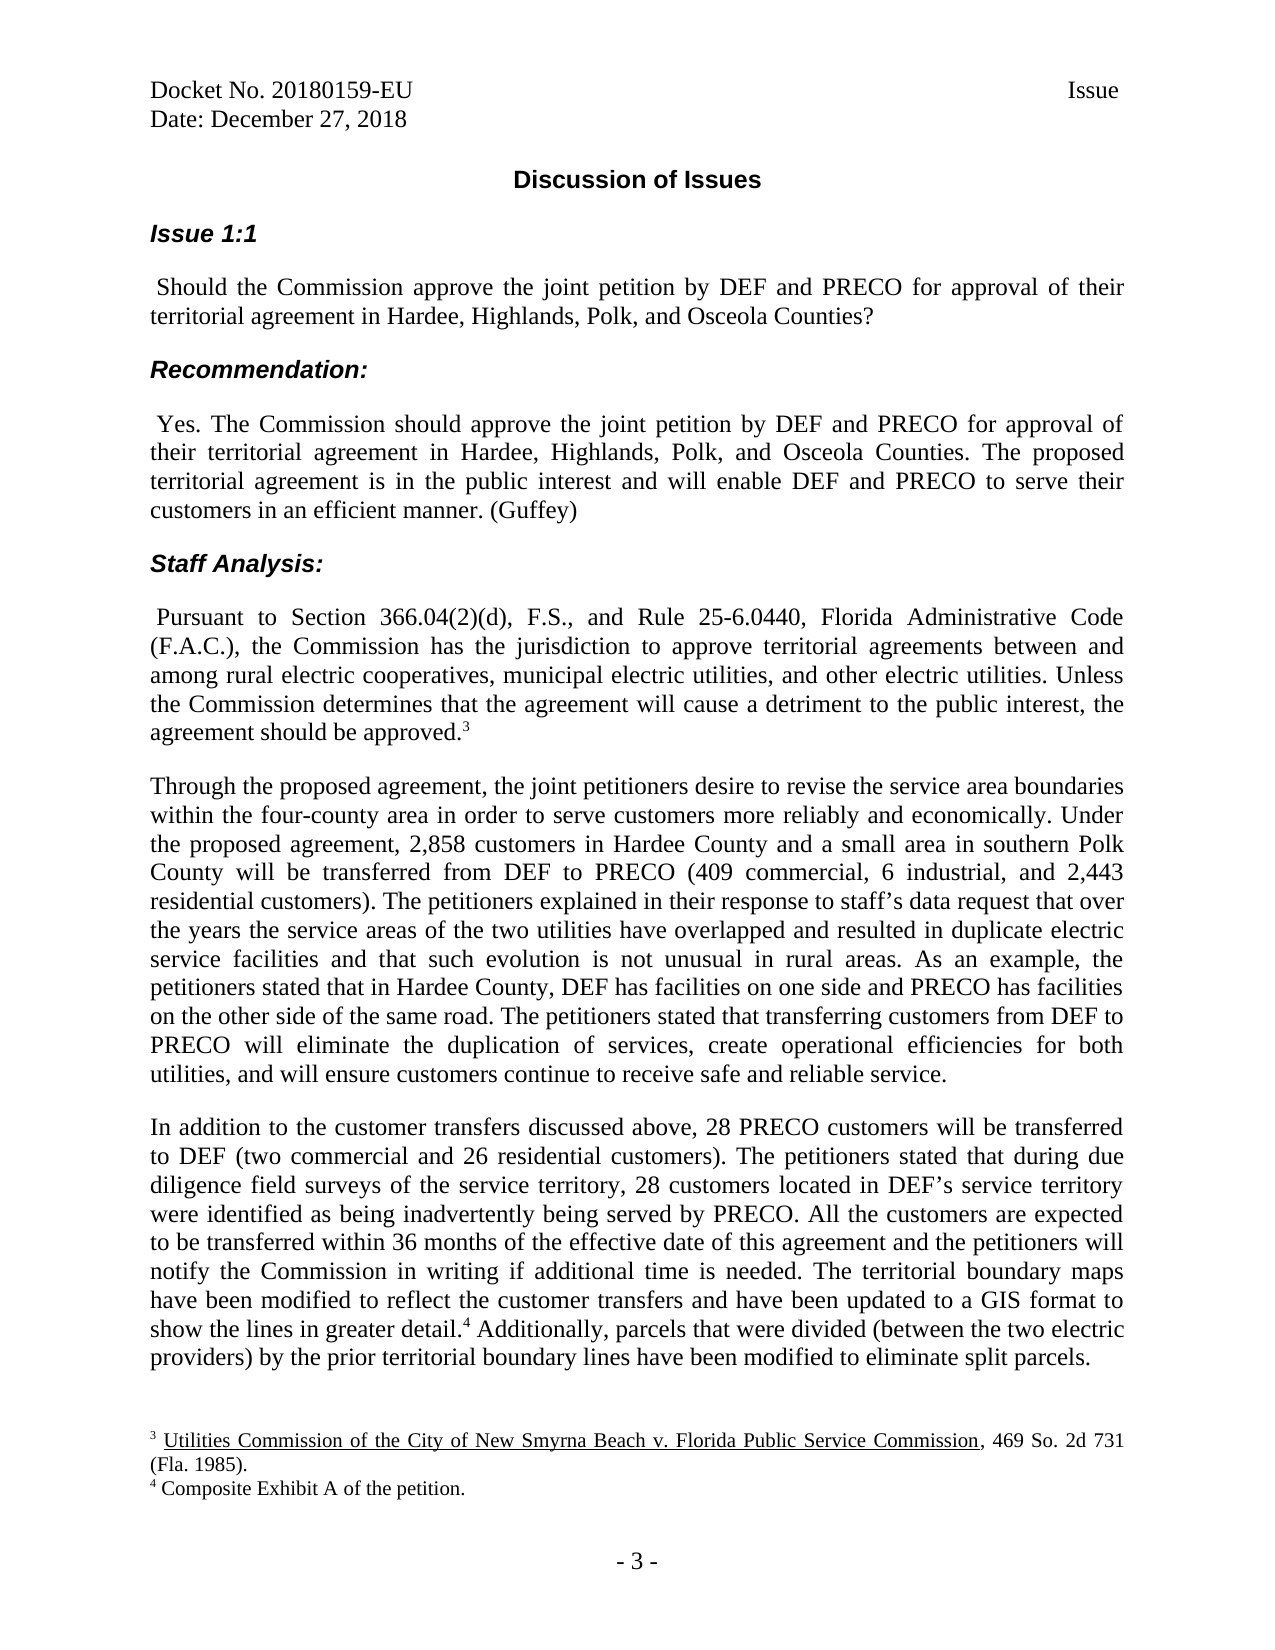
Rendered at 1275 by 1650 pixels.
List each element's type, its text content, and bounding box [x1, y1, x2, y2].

subtitle Discussion of Issues [150, 165, 1125, 194]
text Should the Commission approve the joint petition by DEF and PRECO for approval of their territorial agreement in Hardee, Highlands, Polk, and Osceola Counties? [150, 272, 1125, 330]
text Pursuant to Section 366.04(2)(d), F.S., and Rule 25-6.0440, Florida Administrative Code (F.A.C.), the Commission has the jurisdiction to approve territorial agreements between and among rural electric cooperatives, municipal electric utilities, and other electric utilities. Unless the Commission determines that the agreement will cause a detriment to the public interest, the agreement should be approved. [150, 602, 1125, 746]
subtitle Issue 1: [150, 219, 1125, 247]
subtitle Recommendation: [150, 355, 1125, 384]
text Through the proposed agreement, the joint petitioners desire to revise the service area boundaries within the four-county area in order to serve customers more reliably and economically. Under the proposed agreement, 2,858 customers in Hardee County and a small area in southern Polk County will be transferred from DEF to PRECO (409 commercial, 6 industrial, and 2,443 residential customers). The petitioners explained in their response to staff’s data request that over the years the service areas of the two utilities have overlapped and resulted in duplicate electric service facilities and that such evolution is not unusual in rural areas. As an example, the petitioners stated that in Hardee County, DEF has facilities on one side and PRECO has facilities on the other side of the same road. The petitioners stated that transferring customers from DEF to PRECO will eliminate the duplication of services, create operational efficiencies for both utilities, and will ensure customers continue to receive safe and reliable service. [150, 771, 1125, 1087]
text In addition to the customer transfers discussed above, 28 PRECO customers will be transferred to DEF (two commercial and 26 residential customers). The petitioners stated that during due diligence field surveys of the service territory, 28 customers located in DEF’s service territory were identified as being inadvertently being served by PRECO. All the customers are expected to be transferred within 36 months of the effective date of this agreement and the petitioners will notify the Commission in writing if additional time is needed. The territorial boundary maps have been modified to reflect the customer transfers and have been updated to a GIS format to show the lines in greater detail. Additionally, parcels that were divided (between the two electric providers) by the prior territorial boundary lines have been modified to eliminate split parcels. [150, 1112, 1125, 1371]
text Yes. The Commission should approve the joint petition by DEF and PRECO for approval of their territorial agreement in Hardee, Highlands, Polk, and Osceola Counties. The proposed territorial agreement is in the public interest and will enable DEF and PRECO to serve their customers in an efficient manner. (Guffey) [150, 409, 1125, 524]
subtitle Staff Analysis: [150, 549, 1125, 577]
